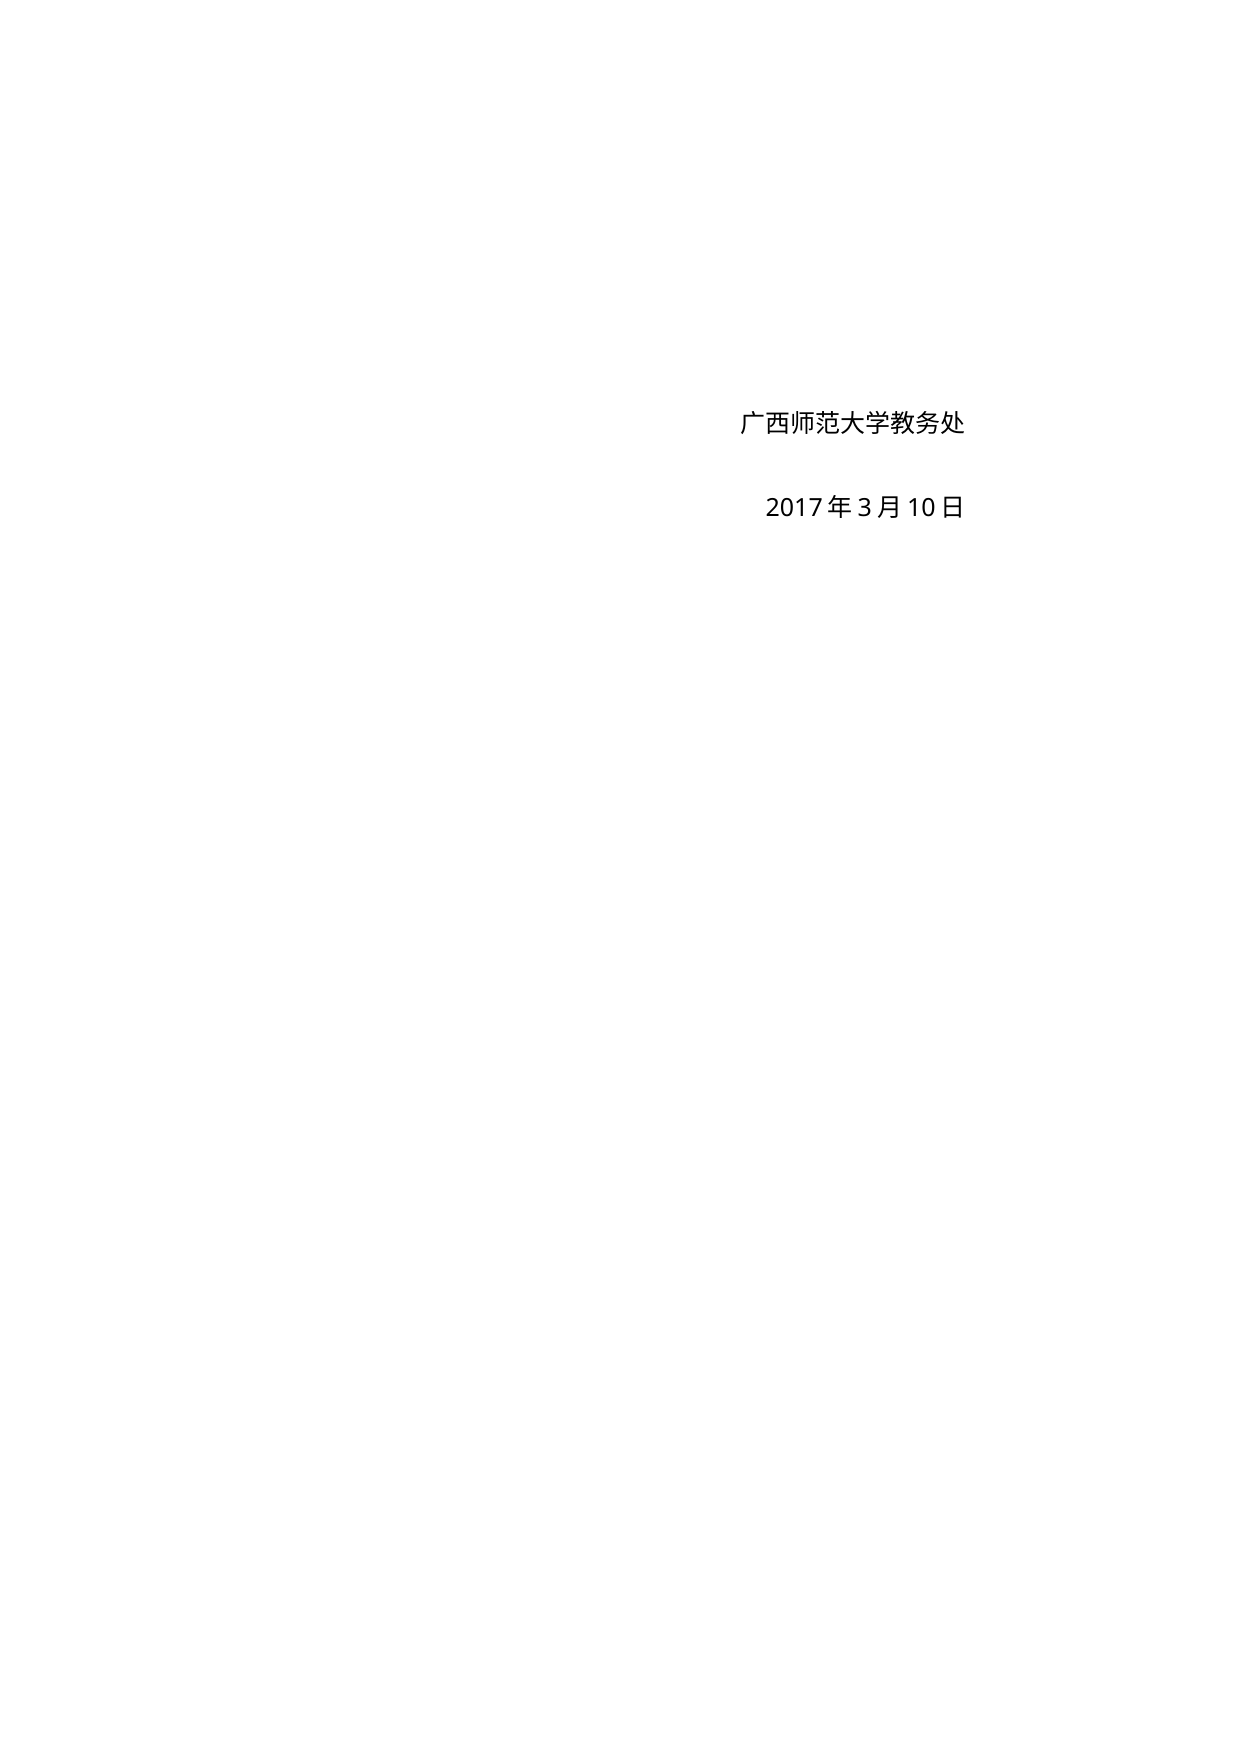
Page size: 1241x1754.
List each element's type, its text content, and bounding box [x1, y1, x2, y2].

text 2017年3月10日 [187, 473, 965, 538]
text 广西师范大学教务处 [187, 389, 965, 454]
